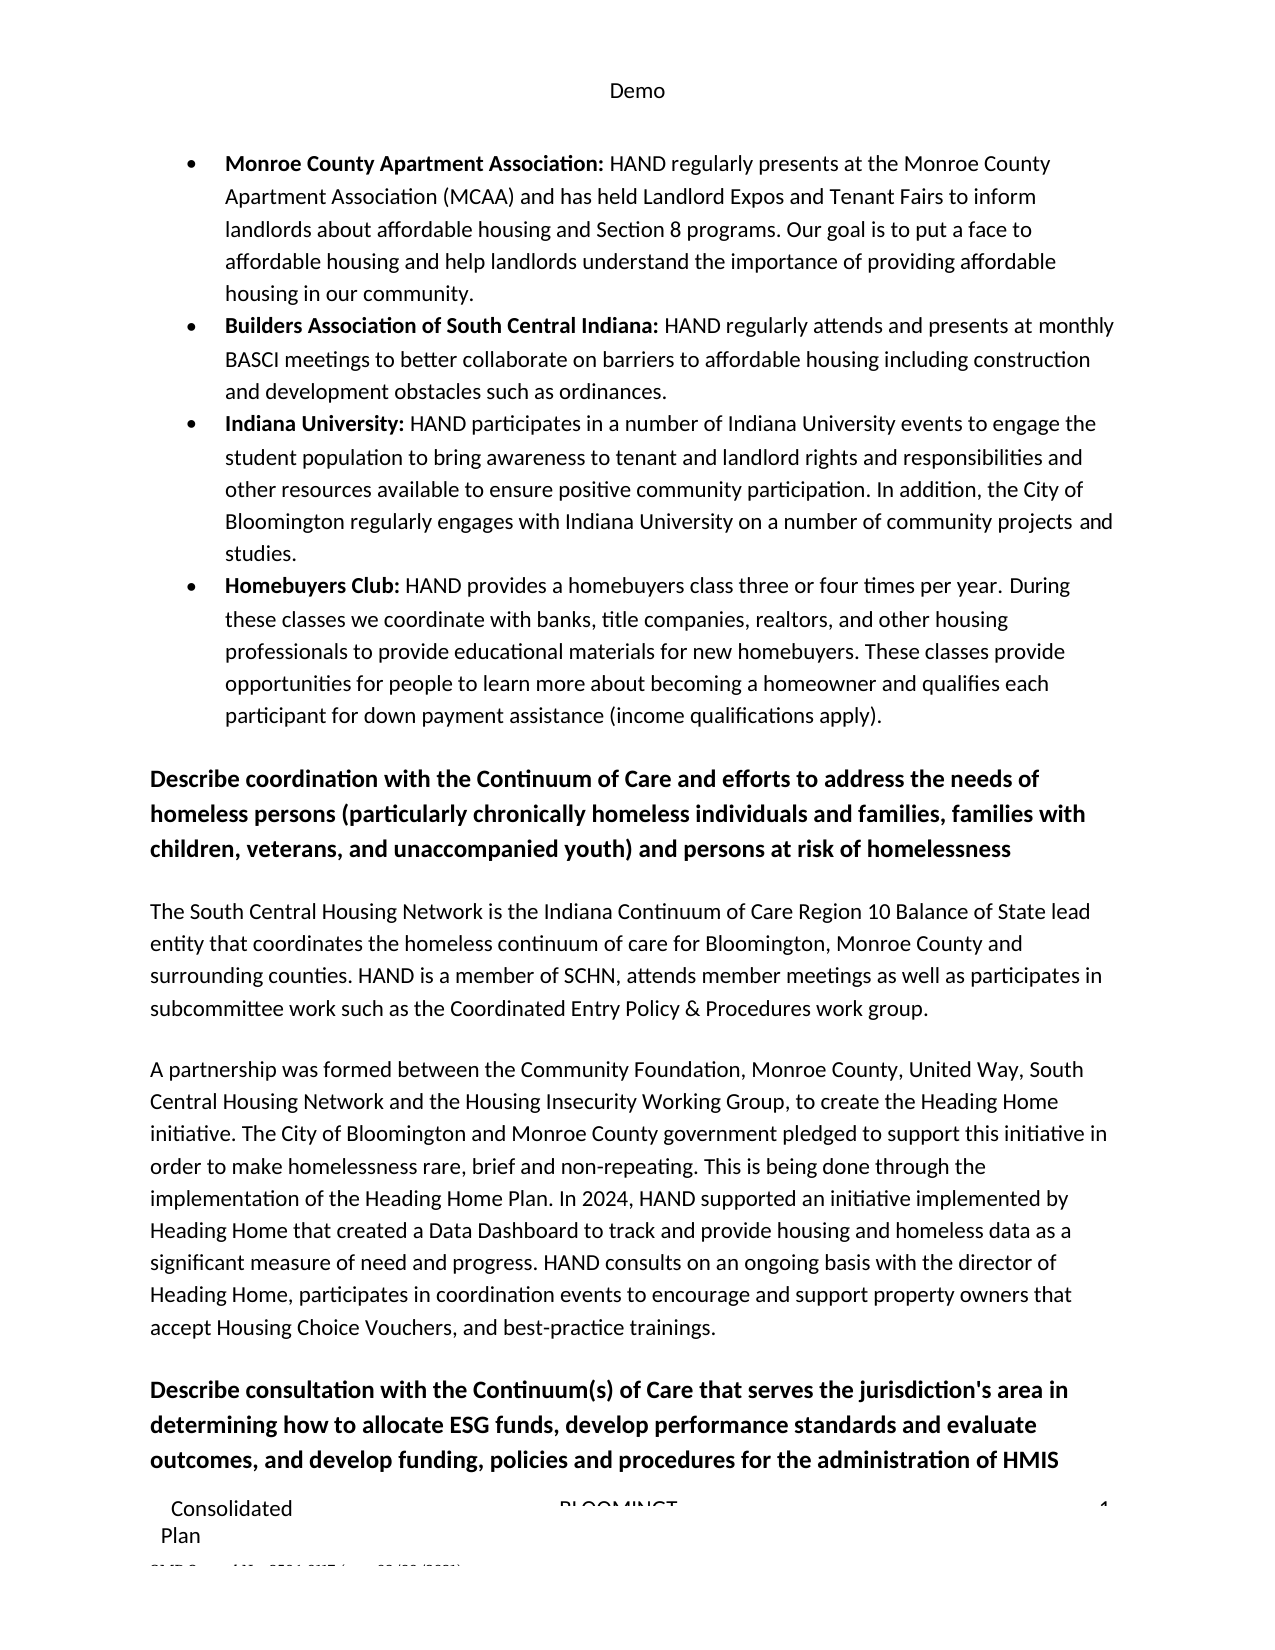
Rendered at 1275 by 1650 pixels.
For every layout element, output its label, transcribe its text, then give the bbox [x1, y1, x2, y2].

list Builders Association of South Central Indiana: HAND regularly attends and presents at monthly BASCI meetings to better collaborate on barriers to affordable housing including construction and development obstacles such as ordinances. [187, 311, 1117, 405]
list Homebuyers Club: HAND provides a homebuyers class three or four times per year. During these classes we coordinate with banks, title companies, realtors, and other housing professionals to provide educational materials for new homebuyers. These classes provide opportunities for people to learn more about becoming a homeowner and qualifies each participant for down payment assistance (income qualifications apply). [187, 571, 1077, 729]
list Indiana University: HAND participates in a number of Indiana University events to engage the student population to bring awareness to tenant and landlord rights and responsibilities and other resources available to ensure positive community participation. In addition, the City of Bloomington regularly engages with Indiana University on a number of community projects and studies. [187, 409, 1114, 567]
subtitle Describe consultation with the Continuum(s) of Care that serves the jurisdiction's area in determining how to allocate ESG funds, develop performance standards and evaluate outcomes, and develop funding, policies and procedures for the administration of HMIS [150, 1374, 1072, 1475]
text A partnership was formed between the Community Foundation, Monroe County, United Way, South Central Housing Network and the Housing Insecurity Working Group, to create the Heading Home initiative. The City of Bloomington and Monroe County government pledged to support this initiative in order to make homelessness rare, brief and non-repeating. This is being done through the implementation of the Heading Home Plan. In 2024, HAND supported an initiative implemented by Heading Home that created a Data Dashboard to track and provide housing and homeless data as a significant measure of need and progress. HAND consults on an ongoing basis with the director of Heading Home, participates in coordination events to encourage and support property owners that accept Housing Choice Vouchers, and best-practice trainings. [150, 1055, 1112, 1341]
list Monroe County Apartment Association: HAND regularly presents at the Monroe County Apartment Association (MCAA) and has held Landlord Expos and Tenant Fairs to inform landlords about affordable housing and Section 8 programs. Our goal is to put a face to affordable housing and help landlords understand the importance of providing affordable housing in our community. [187, 149, 1059, 307]
text The South Central Housing Network is the Indiana Continuum of Care Region 10 Balance of State lead entity that coordinates the homeless continuum of care for Bloomington, Monroe County and surrounding counties. HAND is a member of SCHN, attends member meetings as well as participates in subcommittee work such as the Coordinated Entry Policy & Procedures work group. [150, 897, 1107, 1022]
subtitle Describe coordination with the Continuum of Care and efforts to address the needs of homeless persons (particularly chronically homeless individuals and families, families with children, veterans, and unaccompanied youth) and persons at risk of homelessness [150, 763, 1089, 863]
